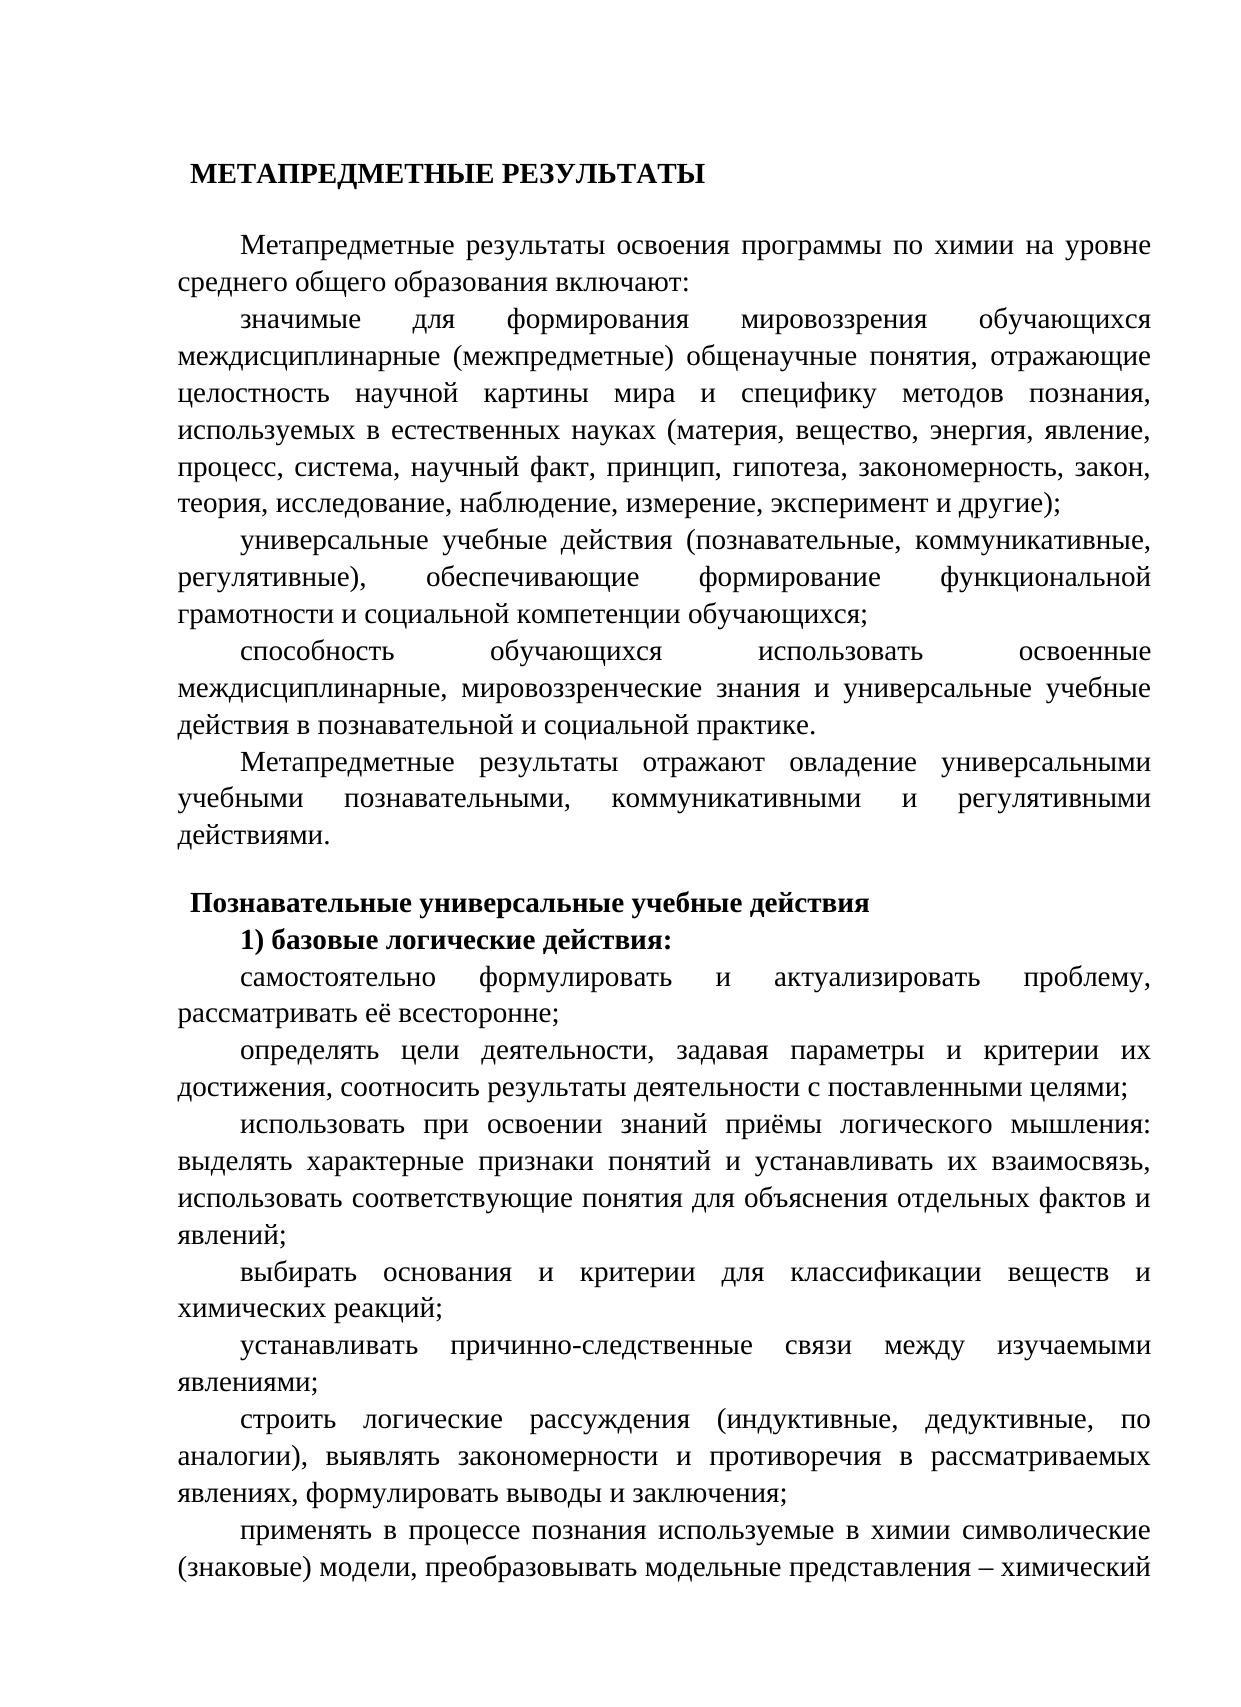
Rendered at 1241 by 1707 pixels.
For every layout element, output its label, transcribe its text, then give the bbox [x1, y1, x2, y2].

text способность обучающихся использовать освоенные междисциплинарные, мировоззренческие знания и универсальные учебные действия в познавательной и социальной практике. [177, 633, 1152, 740]
text Метапредметные результаты отражают овладение универсальными учебными познавательными, коммуникативными и регулятивными действиями. [177, 744, 1152, 851]
text Метапредметные результаты освоения программы по химии на уровне среднего общего образования включают: [177, 227, 1152, 298]
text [177, 1512, 1152, 1582]
text Познавательные универсальные учебные действия [190, 885, 1152, 918]
text 1) базовые логические действия: [177, 922, 1152, 955]
text МЕТАПРЕДМЕТНЫЕ РЕЗУЛЬТАТЫ [190, 157, 1152, 190]
text определять цели деятельности, задавая параметры и критерии их достижения, соотносить результаты деятельности с поставленными целями; [177, 1032, 1152, 1103]
text выбирать основания и критерии для классификации веществ и химических реакций; [177, 1254, 1152, 1324]
text устанавливать причинно-следственные связи между изучаемыми явлениями; [177, 1327, 1152, 1398]
text значимые для формирования мировоззрения обучающихся междисциплинарные (межпредметные) общенаучные понятия, отражающие целостность научной картины мира и специфику методов познания, используемых в естественных науках (материя, вещество, энергия, явление, процесс, система, научный факт, принцип, гипотеза, закономерность, закон, теория, исследование, наблюдение, измерение, эксперимент и другие); [177, 301, 1152, 519]
text строить логические рассуждения (индуктивные, дедуктивные, по аналогии), выявлять закономерности и противоречия в рассматриваемых явлениях, формулировать выводы и заключения; [177, 1401, 1152, 1508]
text универсальные учебные действия (познавательные, коммуникативные, регулятивные), обеспечивающие формирование функциональной грамотности и социальной компетенции обучающихся; [177, 522, 1152, 630]
text самостоятельно формулировать и актуализировать проблему, рассматривать её всесторонне; [177, 959, 1152, 1029]
text использовать при освоении знаний приёмы логического мышления: выделять характерные признаки понятий и устанавливать их взаимосвязь, использовать соответствующие понятия для объяснения отдельных фактов и явлений; [177, 1106, 1152, 1250]
